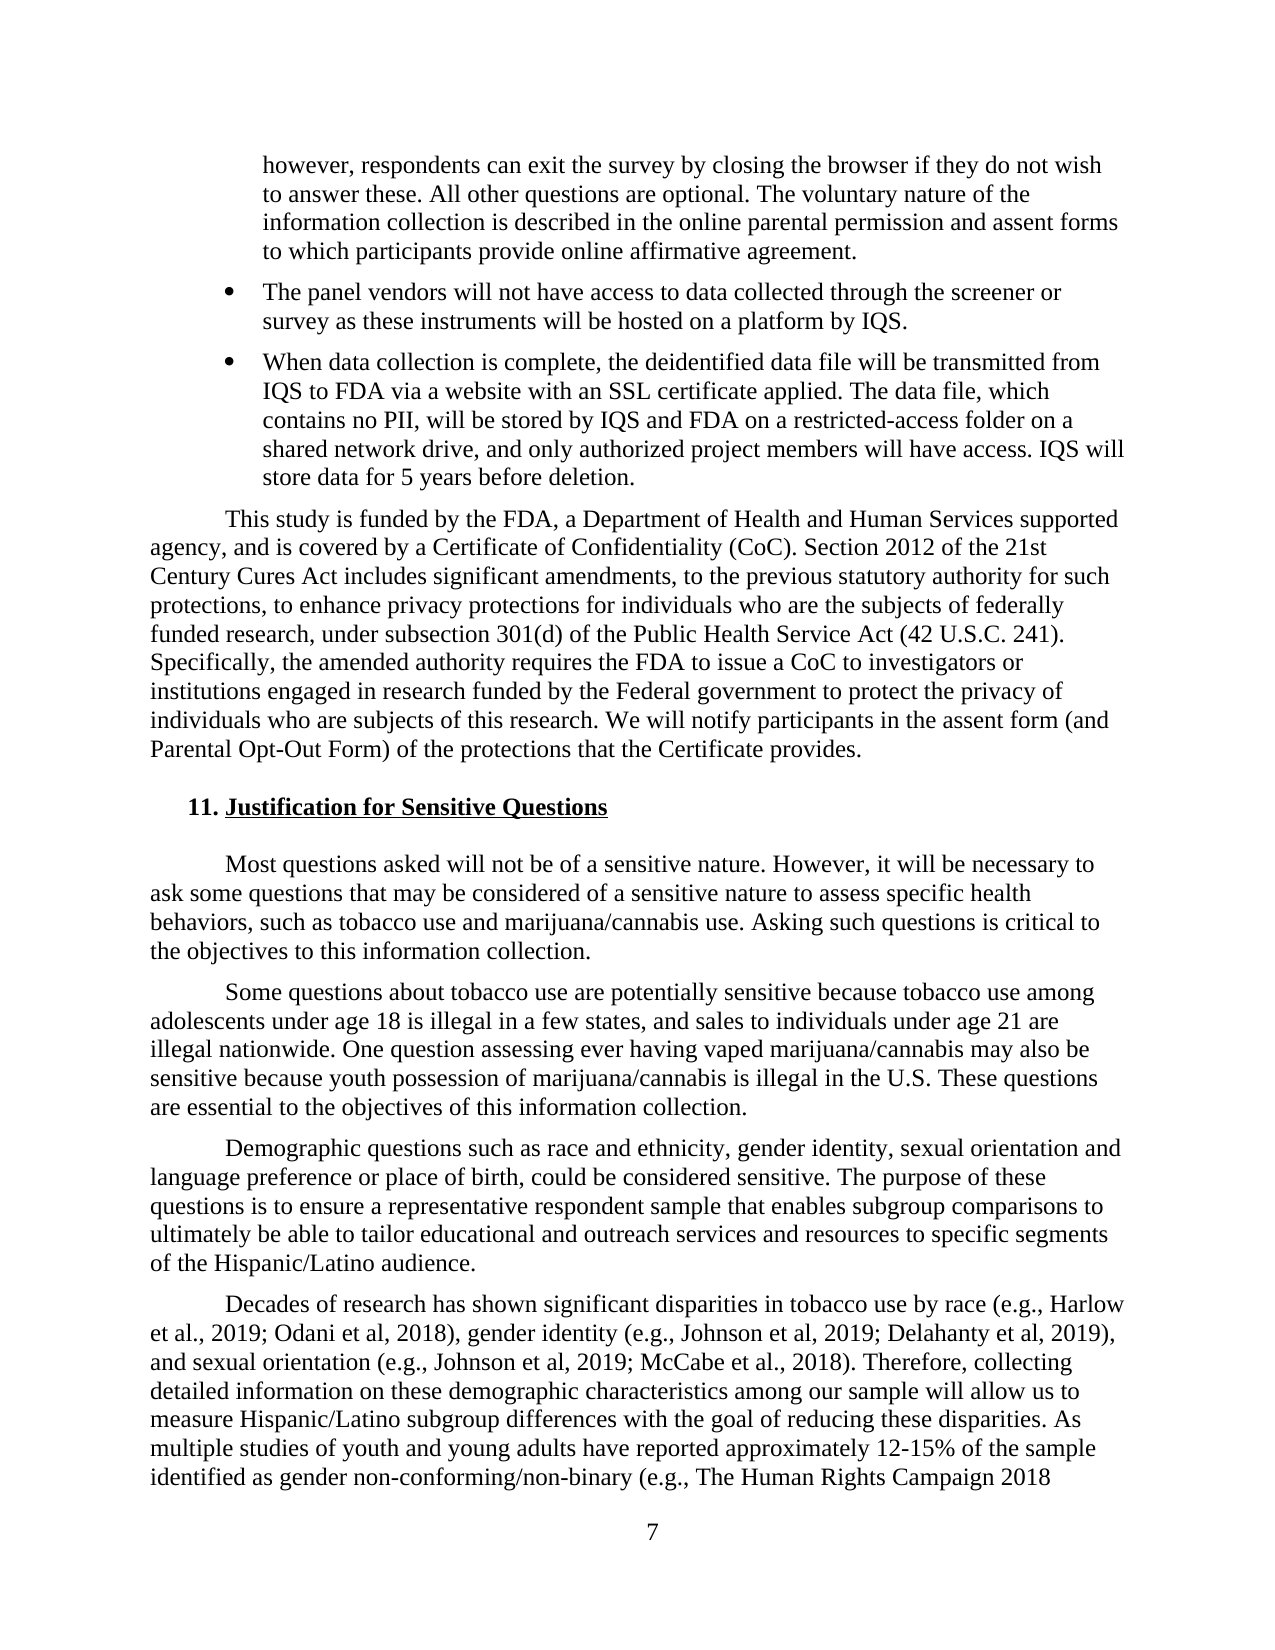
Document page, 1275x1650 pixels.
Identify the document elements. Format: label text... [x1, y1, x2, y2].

list When data collection is complete, the deidentified data file will be transmitted from IQS to FDA via a website with an SSL certificate applied. The data file, which contains no PII, will be stored by IQS and FDA on a restricted-access folder on a shared network drive, and only authorized project members will have access. IQS will store data for 5 years before deletion. [225, 347, 1125, 491]
text This study is funded by the FDA, a Department of Health and Human Services supported agency, and is covered by a Certificate of Confidentiality (CoC). Section 2012 of the 21st Century Cures Act includes significant amendments, to the previous statutory authority for such protections, to enhance privacy protections for individuals who are the subjects of federally funded research, under subsection 301(d) of the Public Health Service Act (42 U.S.C. 241). Specifically, the amended authority requires the FDA to issue a CoC to investigators or institutions engaged in research funded by the Federal government to protect the privacy of individuals who are subjects of this research. We will notify participants in the assent form (and Parental Opt-Out Form) of the protections that the Certificate provides. [150, 504, 1125, 762]
text Some questions about tobacco use are potentially sensitive because tobacco use among adolescents under age 18 is illegal in a few states, and sales to individuals under age 21 are illegal nationwide. One question assessing ever having vaped marijuana/cannabis may also be sensitive because youth possession of marijuana/cannabis is illegal in the U.S. These questions are essential to the objectives of this information collection. [150, 977, 1125, 1121]
list The panel vendors will not have access to data collected through the screener or survey as these instruments will be hosted on a platform by IQS. [225, 277, 1125, 335]
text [150, 1289, 1125, 1491]
subtitle Justification for Sensitive Questions [187, 792, 1125, 820]
text Most questions asked will not be of a sensitive nature. However, it will be necessary to ask some questions that may be considered of a sensitive nature to assess specific health behaviors, such as tobacco use and marijuana/cannabis use. Asking such questions is critical to the objectives to this information collection. [150, 849, 1125, 964]
text Demographic questions such as race and ethnicity, gender identity, sexual orientation and language preference or place of birth, could be considered sensitive. The purpose of these questions is to ensure a representative respondent sample that enables subgroup comparisons to ultimately be able to tailor educational and outreach services and resources to specific segments of the Hispanic/Latino audience. [150, 1133, 1125, 1277]
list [225, 150, 1125, 265]
